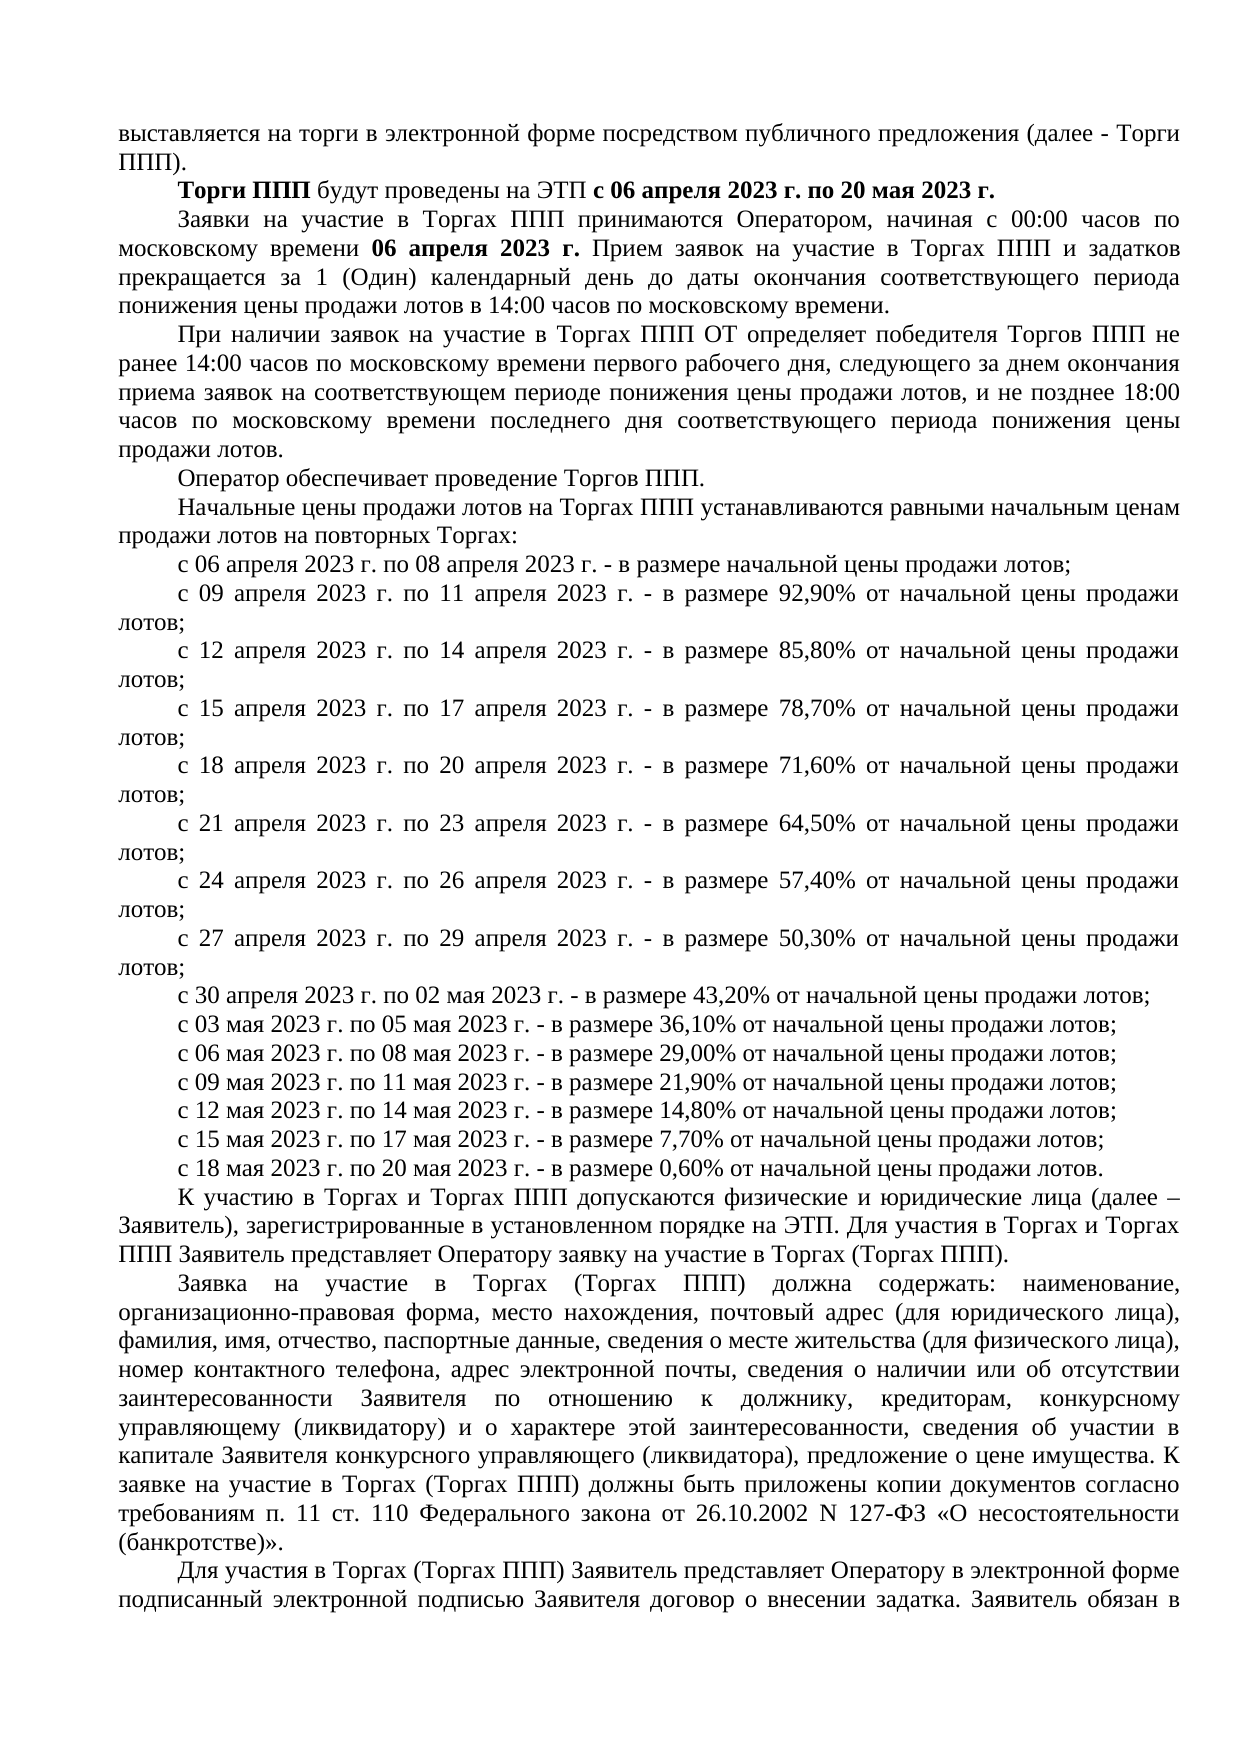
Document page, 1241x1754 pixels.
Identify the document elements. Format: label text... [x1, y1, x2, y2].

text с 09 мая 2023 г. по 11 мая 2023 г. - в размере 21,90% от начальной цены продажи лотов; [118, 1067, 1181, 1096]
text К участию в Торгах и Торгах ППП допускаются физические и юридические лица (далее – Заявитель), зарегистрированные в установленном порядке на ЭТП. Для участия в Торгах и Торгах ППП Заявитель представляет Оператору заявку на участие в Торгах (Торгах ППП). [118, 1182, 1181, 1268]
text с 18 мая 2023 г. по 20 мая 2023 г. - в размере 0,60% от начальной цены продажи лотов. [118, 1153, 1181, 1182]
text с 06 мая 2023 г. по 08 мая 2023 г. - в размере 29,00% от начальной цены продажи лотов; [118, 1038, 1181, 1067]
text с 18 апреля 2023 г. по 20 апреля 2023 г. - в размере 71,60% от начальной цены продажи лотов; [118, 751, 1181, 808]
text с 03 мая 2023 г. по 05 мая 2023 г. - в размере 36,10% от начальной цены продажи лотов; [118, 1009, 1181, 1038]
text Заявки на участие в Торгах ППП принимаются Оператором, начиная с 00:00 часов по московскому времени 06 апреля 2023 г. Прием заявок на участие в Торгах ППП и задатков прекращается за 1 (Один) календарный день до даты окончания соответствующего периода понижения цены продажи лотов в 14:00 часов по московскому времени. [118, 204, 1181, 319]
text При наличии заявок на участие в Торгах ППП ОТ определяет победителя Торгов ППП не ранее 14:00 часов по московскому времени первого рабочего дня, следующего за днем окончания приема заявок на соответствующем периоде понижения цены продажи лотов, и не позднее 18:00 часов по московскому времени последнего дня соответствующего периода понижения цены продажи лотов. [118, 319, 1181, 463]
text с 06 апреля 2023 г. по 08 апреля 2023 г. - в размере начальной цены продажи лотов; [118, 549, 1181, 578]
text Начальные цены продажи лотов на Торгах ППП устанавливаются равными начальным ценам продажи лотов на повторных Торгах: [118, 492, 1181, 549]
text с 12 мая 2023 г. по 14 мая 2023 г. - в размере 14,80% от начальной цены продажи лотов; [118, 1096, 1181, 1124]
text с 24 апреля 2023 г. по 26 апреля 2023 г. - в размере 57,40% от начальной цены продажи лотов; [118, 866, 1181, 923]
text с 15 мая 2023 г. по 17 мая 2023 г. - в размере 7,70% от начальной цены продажи лотов; [118, 1124, 1181, 1153]
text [118, 1556, 1181, 1613]
text Торги ППП будут проведены на ЭТП с 06 апреля 2023 г. по 20 мая 2023 г. [587, 176, 1181, 204]
text Оператор обеспечивает проведение Торгов ППП. [118, 463, 1181, 492]
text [118, 118, 1181, 176]
text с 27 апреля 2023 г. по 29 апреля 2023 г. - в размере 50,30% от начальной цены продажи лотов; [118, 923, 1181, 981]
text с 09 апреля 2023 г. по 11 апреля 2023 г. - в размере 92,90% от начальной цены продажи лотов; [118, 578, 1181, 636]
text с 15 апреля 2023 г. по 17 апреля 2023 г. - в размере 78,70% от начальной цены продажи лотов; [118, 693, 1181, 751]
text с 21 апреля 2023 г. по 23 апреля 2023 г. - в размере 64,50% от начальной цены продажи лотов; [118, 808, 1181, 866]
text Торги ППП будут проведены на ЭТП с 06 апреля 2023 г. по 20 мая 2023 г. [118, 176, 311, 204]
text Заявка на участие в Торгах (Торгах ППП) должна содержать: наименование, организационно-правовая форма, место нахождения, почтовый адрес (для юридического лица), фамилия, имя, отчество, паспортные данные, сведения о месте жительства (для физического лица), номер контактного телефона, адрес электронной почты, сведения о наличии или об отсутствии заинтересованности Заявителя по отношению к должнику, кредиторам, конкурсному управляющему (ликвидатору) и о характере этой заинтересованности, сведения об участии в капитале Заявителя конкурсного управляющего (ликвидатора), предложение о цене имущества. К заявке на участие в Торгах (Торгах ППП) должны быть приложены копии документов согласно требованиям п. 11 ст. 110 Федерального закона от 26.10.2002 N 127-ФЗ «О несостоятельности (банкротстве)». [118, 1268, 1181, 1556]
text с 12 апреля 2023 г. по 14 апреля 2023 г. - в размере 85,80% от начальной цены продажи лотов; [118, 636, 1181, 693]
text с 30 апреля 2023 г. по 02 мая 2023 г. - в размере 43,20% от начальной цены продажи лотов; [118, 981, 1181, 1009]
